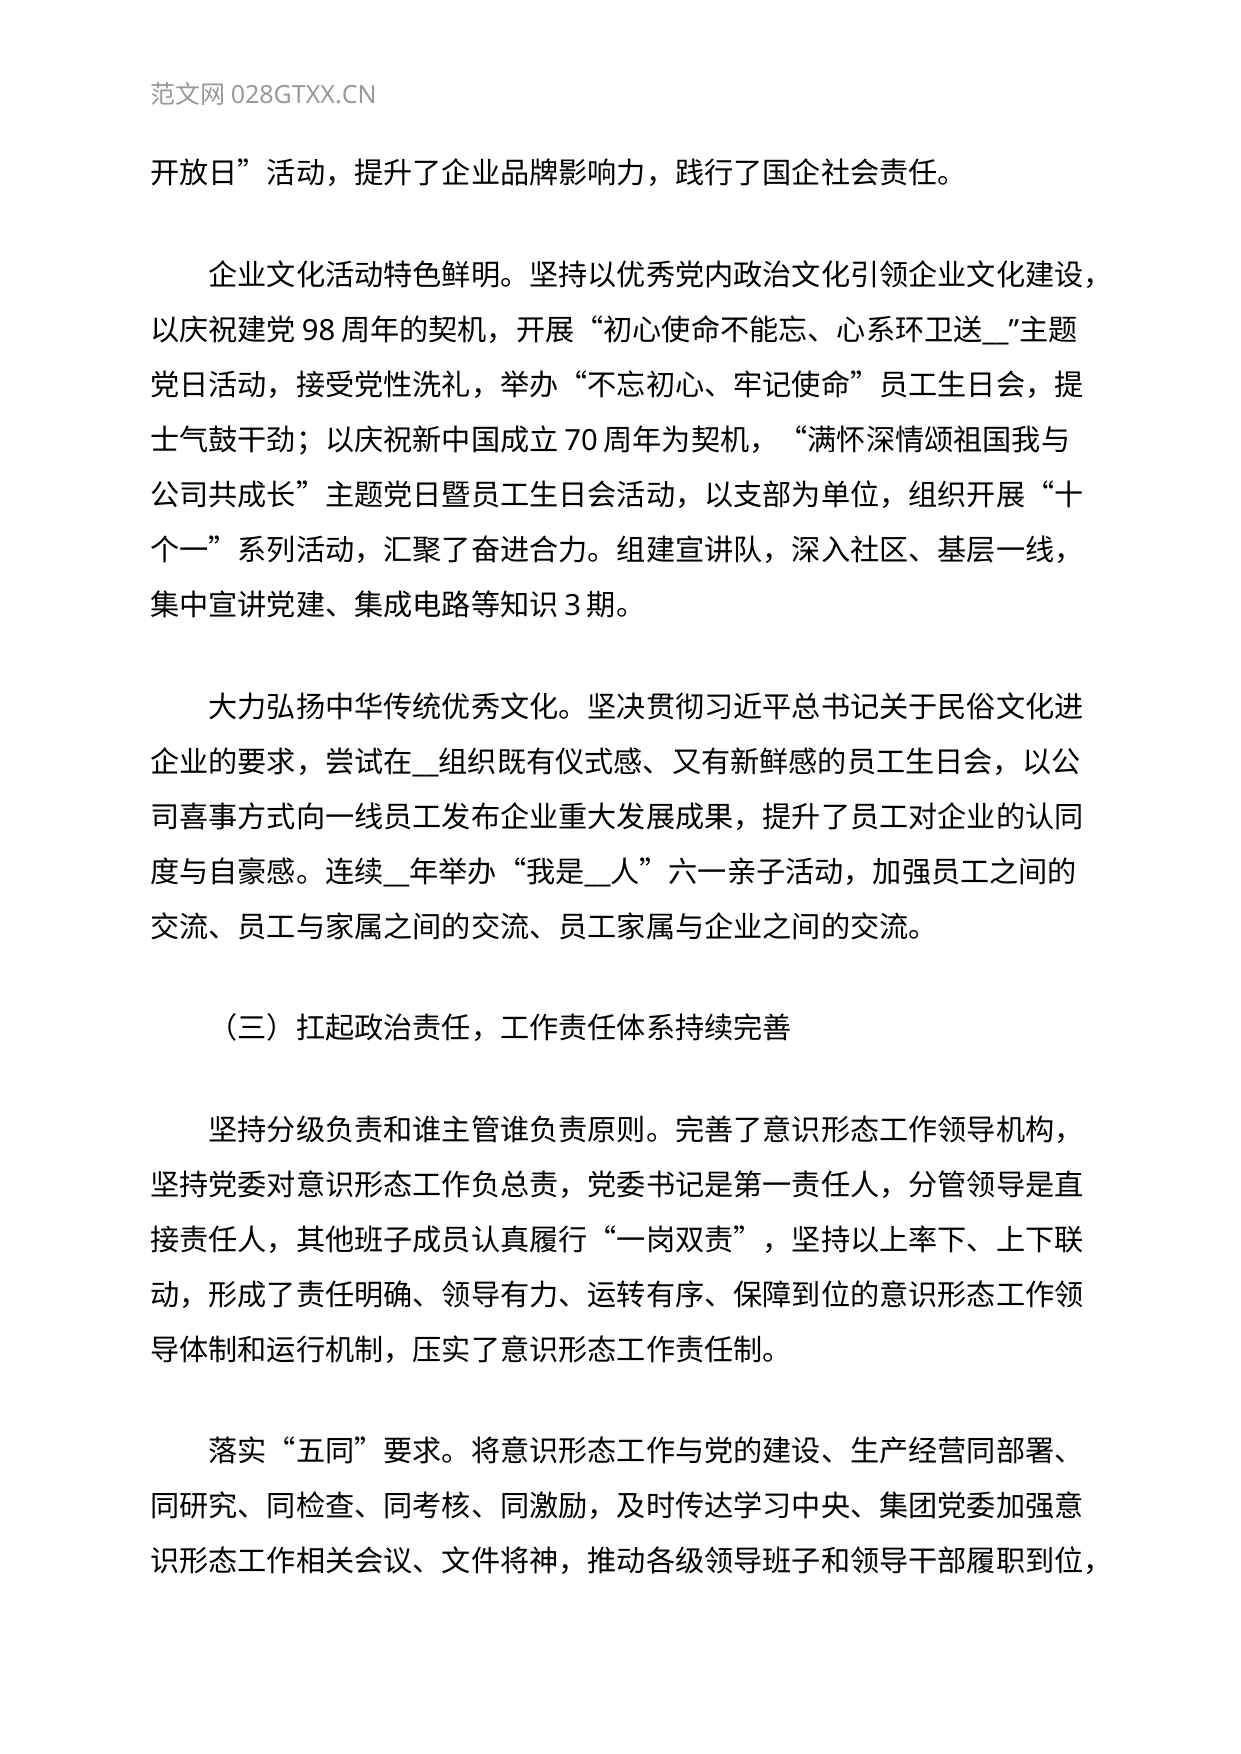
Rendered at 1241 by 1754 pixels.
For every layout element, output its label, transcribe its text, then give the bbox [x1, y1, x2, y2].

text （三）扛起政治责任，工作责任体系持续完善 [150, 1005, 1090, 1047]
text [150, 1428, 1090, 1580]
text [150, 150, 1090, 192]
text 大力弘扬中华传统优秀文化。坚决贯彻习近平总书记关于民俗文化进企业的要求，尝试在__组织既有仪式感、又有新鲜感的员工生日会，以公司喜事方式向一线员工发布企业重大发展成果，提升了员工对企业的认同度与自豪感。连续__年举办“我是__人”六一亲子活动，加强员工之间的交流、员工与家属之间的交流、员工家属与企业之间的交流。 [150, 683, 1090, 945]
text 企业文化活动特色鲜明。坚持以优秀党内政治文化引领企业文化建设，以庆祝建党98周年的契机，开展“初心使命不能忘、心系环卫送__”主题党日活动，接受党性洗礼，举办“不忘初心、牢记使命”员工生日会，提士气鼓干劲；以庆祝新中国成立70周年为契机，“满怀深情颂祖国我与公司共成长”主题党日暨员工生日会活动，以支部为单位，组织开展“十个一”系列活动，汇聚了奋进合力。组建宣讲队，深入社区、基层一线，集中宣讲党建、集成电路等知识3期。 [150, 252, 1090, 624]
text 坚持分级负责和谁主管谁负责原则。完善了意识形态工作领导机构，坚持党委对意识形态工作负总责，党委书记是第一责任人，分管领导是直接责任人，其他班子成员认真履行“一岗双责”，坚持以上率下、上下联动，形成了责任明确、领导有力、运转有序、保障到位的意识形态工作领导体制和运行机制，压实了意识形态工作责任制。 [150, 1107, 1090, 1368]
